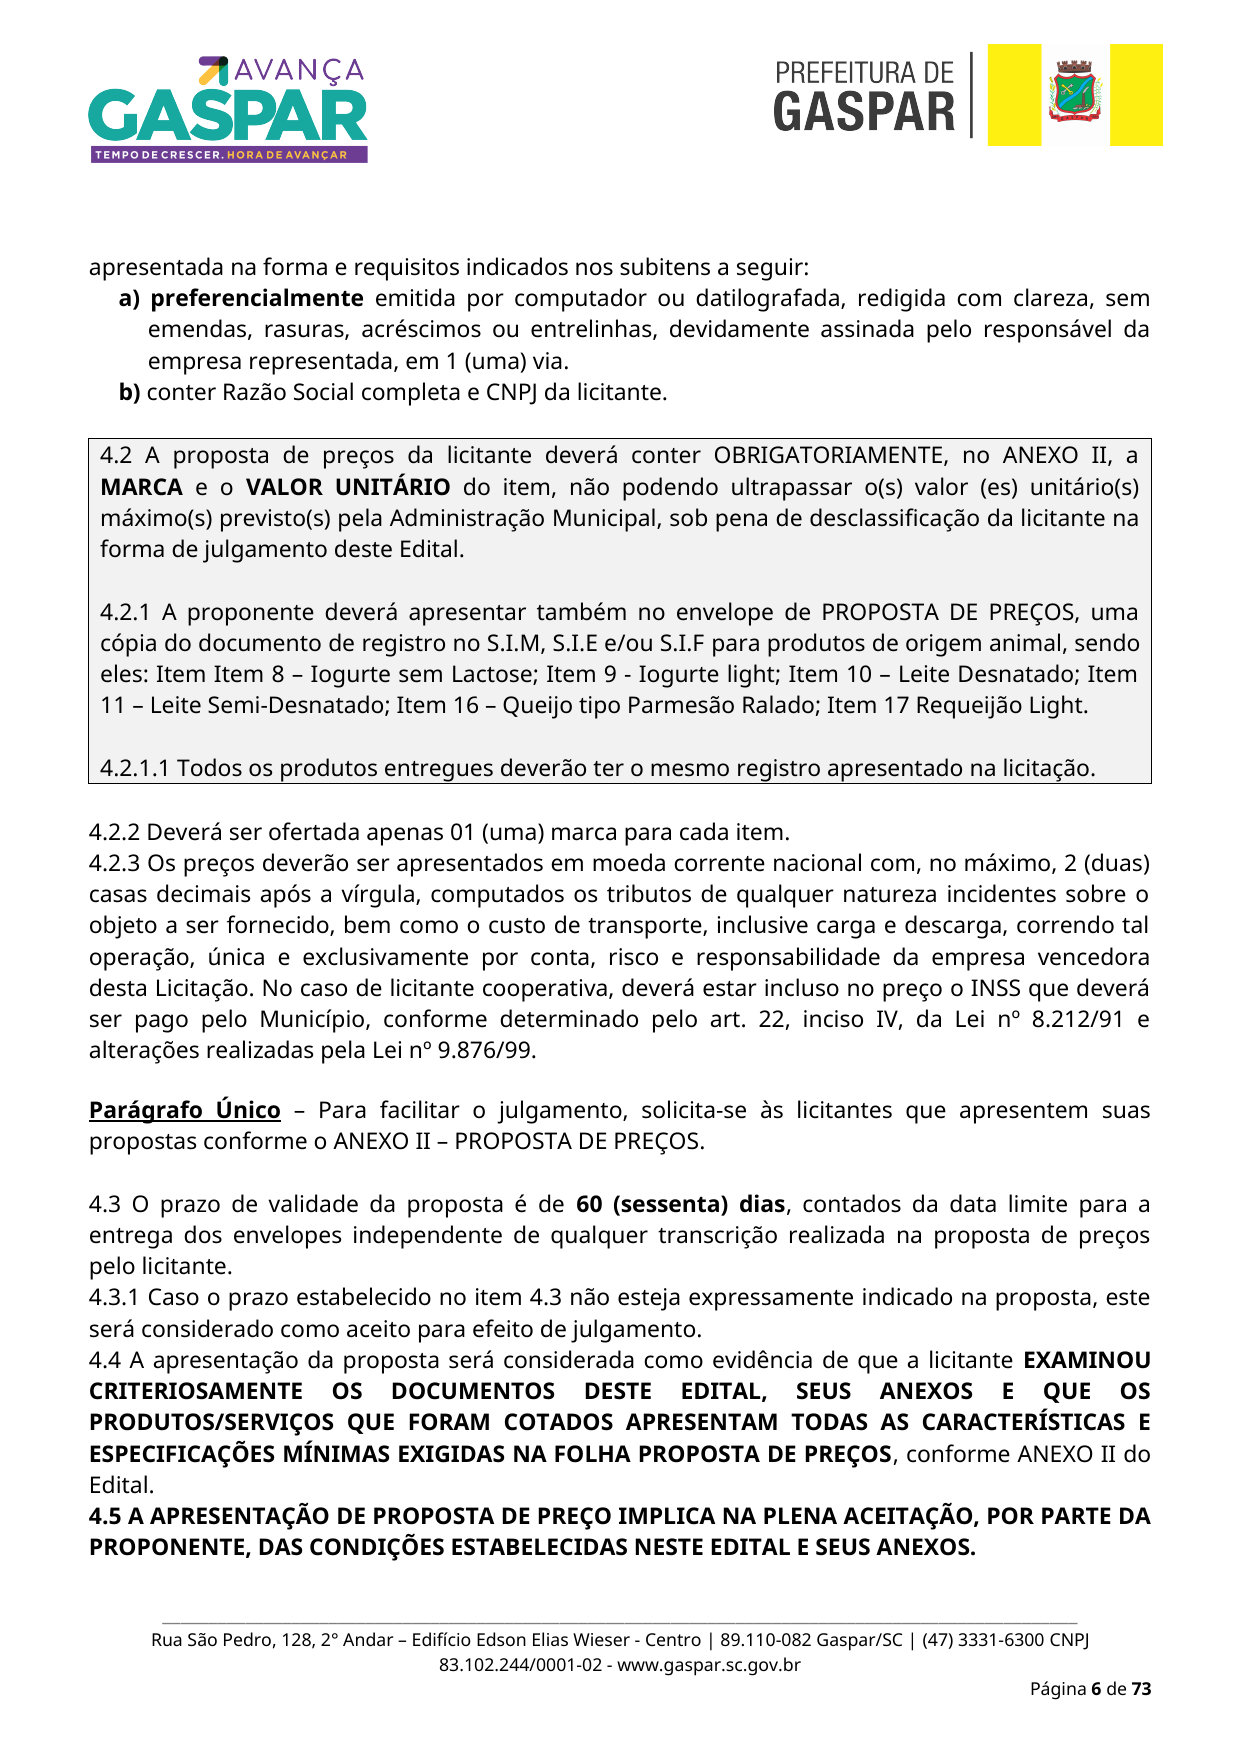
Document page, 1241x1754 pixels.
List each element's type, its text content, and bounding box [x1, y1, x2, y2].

picture [774, 44, 1163, 146]
text 4.3 O prazo de validade da proposta é de 60 (sessenta) dias, contados da data limite para a entrega dos envelopes independente de qualquer transcrição realizada na proposta de preços pelo licitante. [89, 1188, 1152, 1281]
text 4.3.1 Caso o prazo estabelecido no item 4.3 não esteja expressamente indicado na proposta, este será considerado como aceito para efeito de julgamento. [89, 1281, 1152, 1344]
text 4.4 A apresentação da proposta será considerada como evidência de que a licitante EXAMINOU CRITERIOSAMENTE OS DOCUMENTOS DESTE EDITAL, SEUS ANEXOS E QUE OS PRODUTOS/SERVIÇOS QUE FORAM COTADOS APRESENTAM TODAS AS CARACTERÍSTICAS E ESPECIFICAÇÕES MÍNIMAS EXIGIDAS NA FOLHA PROPOSTA DE PREÇOS, conforme ANEXO II do Edital. [89, 1344, 1152, 1500]
text 4.5 A APRESENTAÇÃO DE PROPOSTA DE PREÇO IMPLICA NA PLENA ACEITAÇÃO, POR PARTE DA PROPONENTE, DAS CONDIÇÕES ESTABELECIDAS NESTE EDITAL E SEUS ANEXOS. [89, 1500, 1152, 1563]
text b) conter Razão Social completa e CNPJ da licitante. [118, 376, 1152, 407]
picture [88, 56, 368, 163]
text a) preferencialmente emitida por computador ou datilografada, redigida com clareza, sem emendas, rasuras, acréscimos ou entrelinhas, devidamente assinada pelo responsável da empresa representada, em 1 (uma) via. [118, 282, 1152, 376]
text 4.2.3 Os preços deverão ser apresentados em moeda corrente nacional com, no máximo, 2 (duas) casas decimais após a vírgula, computados os tributos de qualquer natureza incidentes sobre o objeto a ser fornecido, bem como o custo de transporte, inclusive carga e descarga, correndo tal operação, única e exclusivamente por conta, risco e responsabilidade da empresa vencedora desta Licitação. No caso de licitante cooperativa, deverá estar incluso no preço o INSS que deverá ser pago pelo Município, conforme determinado pelo art. 22, inciso IV, da Lei nº 8.212/91 e alterações realizadas pela Lei nº 9.876/99. [89, 847, 1151, 1065]
text Parágrafo Único – Para facilitar o julgamento, solicita-se às licitantes que apresentem suas propostas conforme o ANEXO II – PROPOSTA DE PREÇOS. [89, 1094, 1152, 1156]
table_header 4.2 A proposta de preços da licitante deverá conter OBRIGATORIAMENTE, no ANEXO II, a MARCA e o VALOR UNITÁRIO do item, não podendo ultrapassar o(s) valor (es) unitário(s) máximo(s) previsto(s) pela Administração Municipal, sob pena de desclassificação da licitante na forma de julgamento deste Edital. 4.2.1 A proponente deverá apresentar também no envelope de PROPOSTA DE PREÇOS, uma cópia do documento de registro no S.I.M, S.I.E e/ou S.I.F para produtos de origem animal, sendo eles: Item Item 8 – Iogurte sem Lactose; Item 9 - Iogurte light; Item 10 – Leite Desnatado; Item 11 – Leite Semi-Desnatado; Item 16 – Queijo tipo Parmesão Ralado; Item 17 Requeijão Light. 4.2.1.1 Todos os produtos entregues deverão ter o mesmo registro apresentado na licitação. [89, 439, 1151, 783]
text 4.2.2 Deverá ser ofertada apenas 01 (uma) marca para cada item. [89, 815, 1151, 847]
